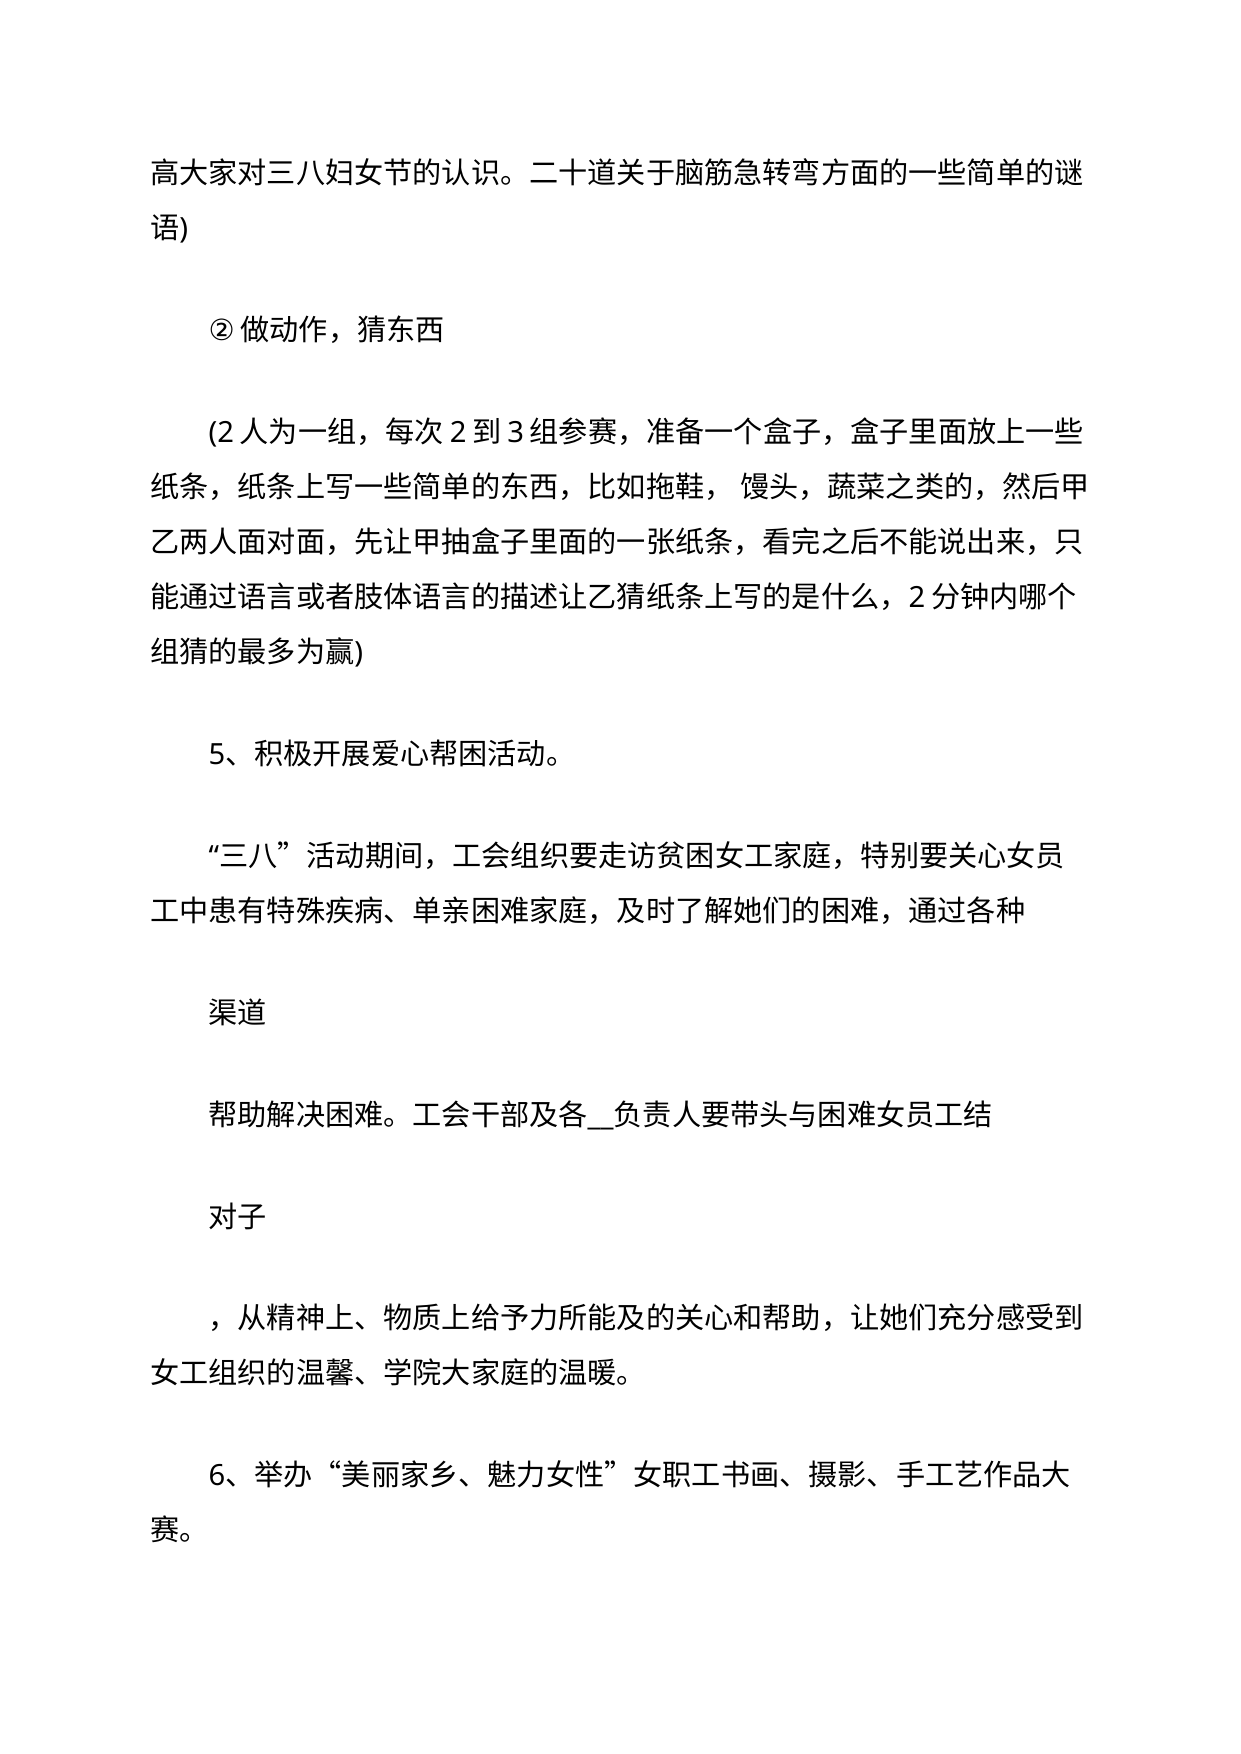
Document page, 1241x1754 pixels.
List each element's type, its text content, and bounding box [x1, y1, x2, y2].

text ②做动作，猜东西 [150, 307, 1090, 349]
text 5、积极开展爱心帮困活动。 [150, 731, 1090, 773]
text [150, 150, 1090, 247]
text 帮助解决困难。工会干部及各__负责人要带头与困难女员工结 [150, 1091, 1090, 1133]
text 6、举办“美丽家乡、魅力女性”女职工书画、摄影、手工艺作品大赛。 [150, 1452, 1090, 1549]
text “三八”活动期间，工会组织要走访贫困女工家庭，特别要关心女员工中患有特殊疾病、单亲困难家庭，及时了解她们的困难，通过各种 [150, 833, 1090, 930]
text 渠道 [150, 989, 1090, 1032]
text (2人为一组，每次2到3组参赛，准备一个盒子，盒子里面放上一些纸条，纸条上写一些简单的东西，比如拖鞋， 馒头，蔬菜之类的，然后甲乙两人面对面，先让甲抽盒子里面的一张纸条，看完之后不能说出来，只能通过语言或者肢体语言的描述让乙猜纸条上写的是什么，2分钟内哪个组猜的最多为赢) [150, 409, 1090, 671]
text ，从精神上、物质上给予力所能及的关心和帮助，让她们充分感受到女工组织的温馨、学院大家庭的温暖。 [150, 1295, 1090, 1392]
text 对子 [150, 1193, 1090, 1235]
